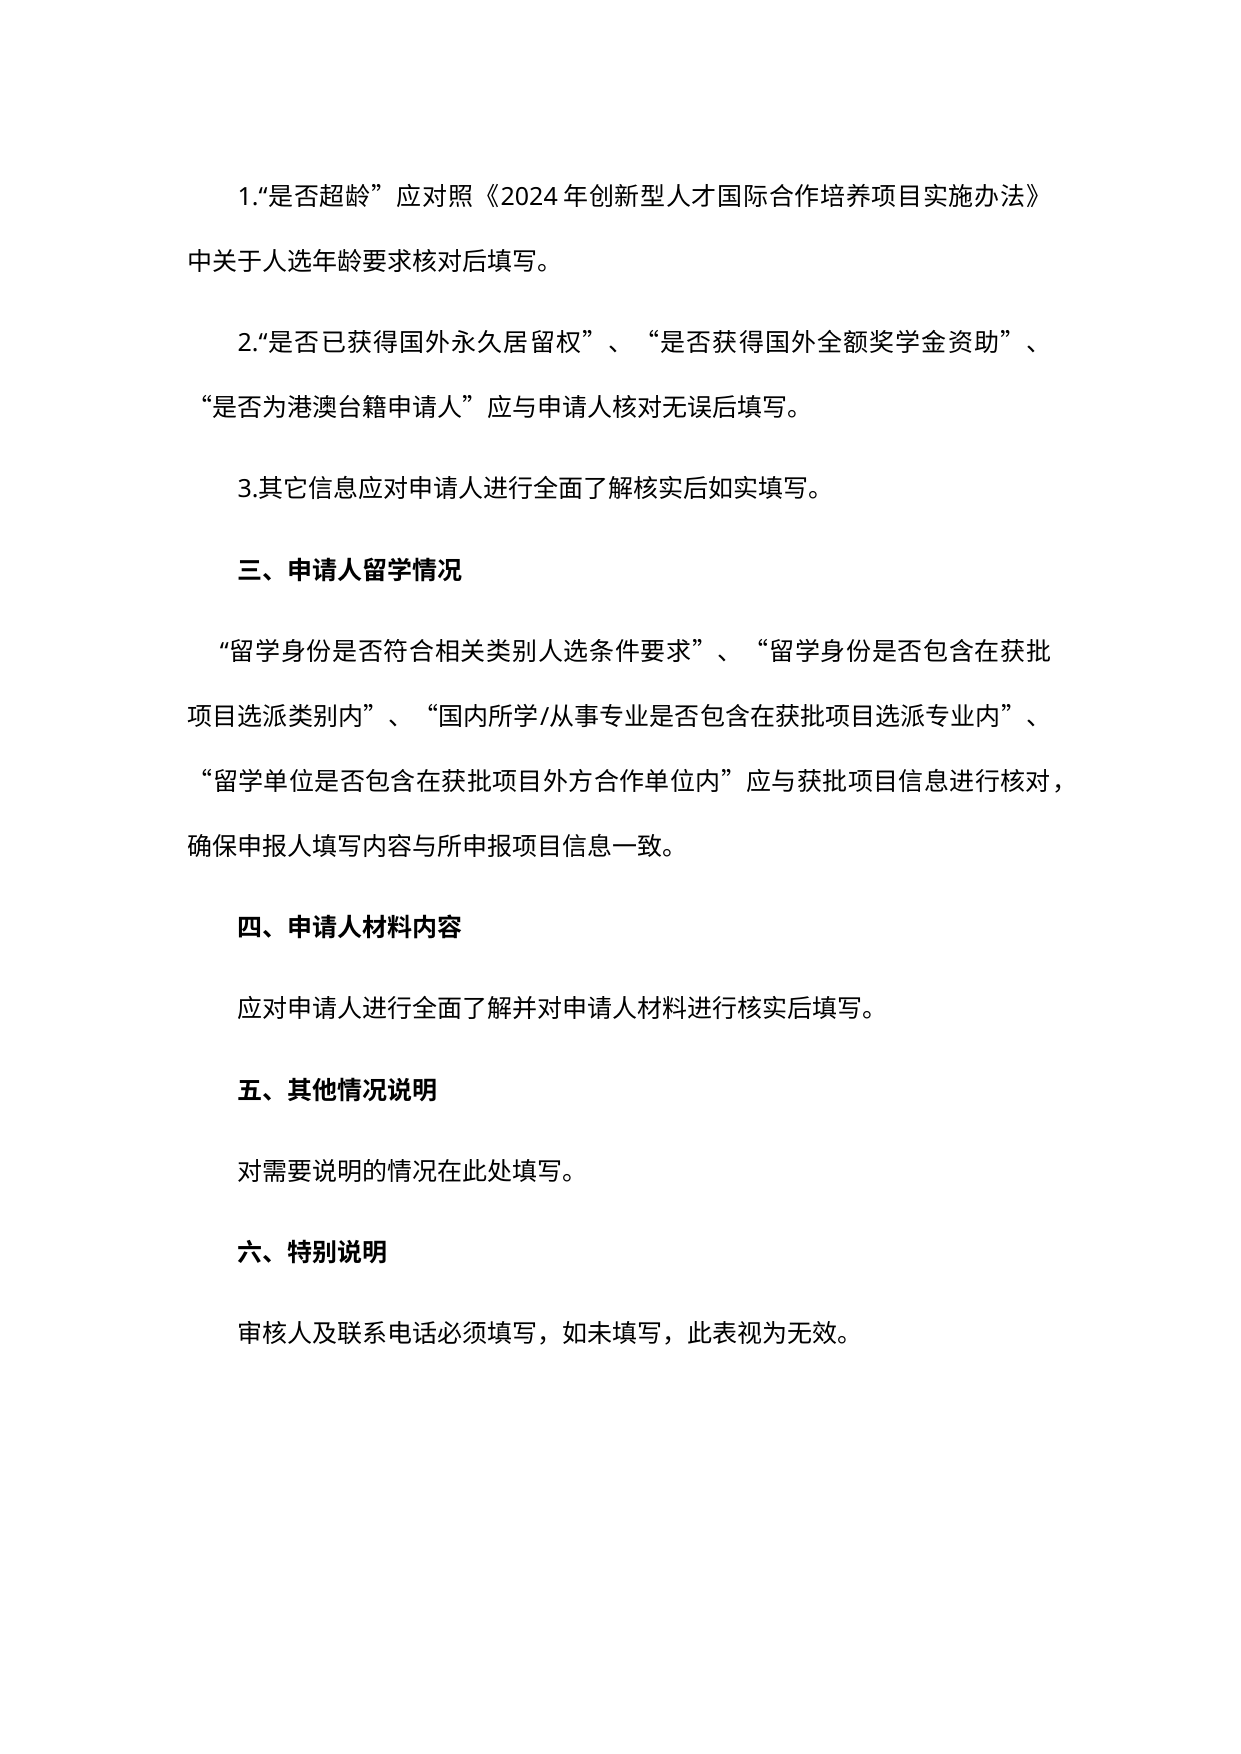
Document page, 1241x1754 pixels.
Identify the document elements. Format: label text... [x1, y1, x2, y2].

text 审核人及联系电话必须填写，如未填写，此表视为无效。 [187, 1299, 1053, 1364]
text 应对申请人进行全面了解并对申请人材料进行核实后填写。 [187, 974, 1053, 1039]
text 2.“是否已获得国外永久居留权”、“是否获得国外全额奖学金资助”、“是否为港澳台籍申请人”应与申请人核对无误后填写。 [187, 308, 1053, 438]
text 四、申请人材料内容 [187, 893, 1053, 958]
text 六、特别说明 [187, 1218, 1053, 1283]
text “留学身份是否符合相关类别人选条件要求”、“留学身份是否包含在获批项目选派类别内”、“国内所学/从事专业是否包含在获批项目选派专业内”、“留学单位是否包含在获批项目外方合作单位内”应与获批项目信息进行核对，确保申报人填写内容与所申报项目信息一致。 [187, 617, 1053, 877]
text 3.其它信息应对申请人进行全面了解核实后如实填写。 [187, 454, 1053, 519]
text 对需要说明的情况在此处填写。 [187, 1137, 1053, 1202]
text 五、其他情况说明 [187, 1056, 1053, 1121]
text 三、申请人留学情况 [187, 536, 1053, 601]
text 1.“是否超龄”应对照《2024年创新型人才国际合作培养项目实施办法》中关于人选年龄要求核对后填写。 [187, 162, 1053, 292]
